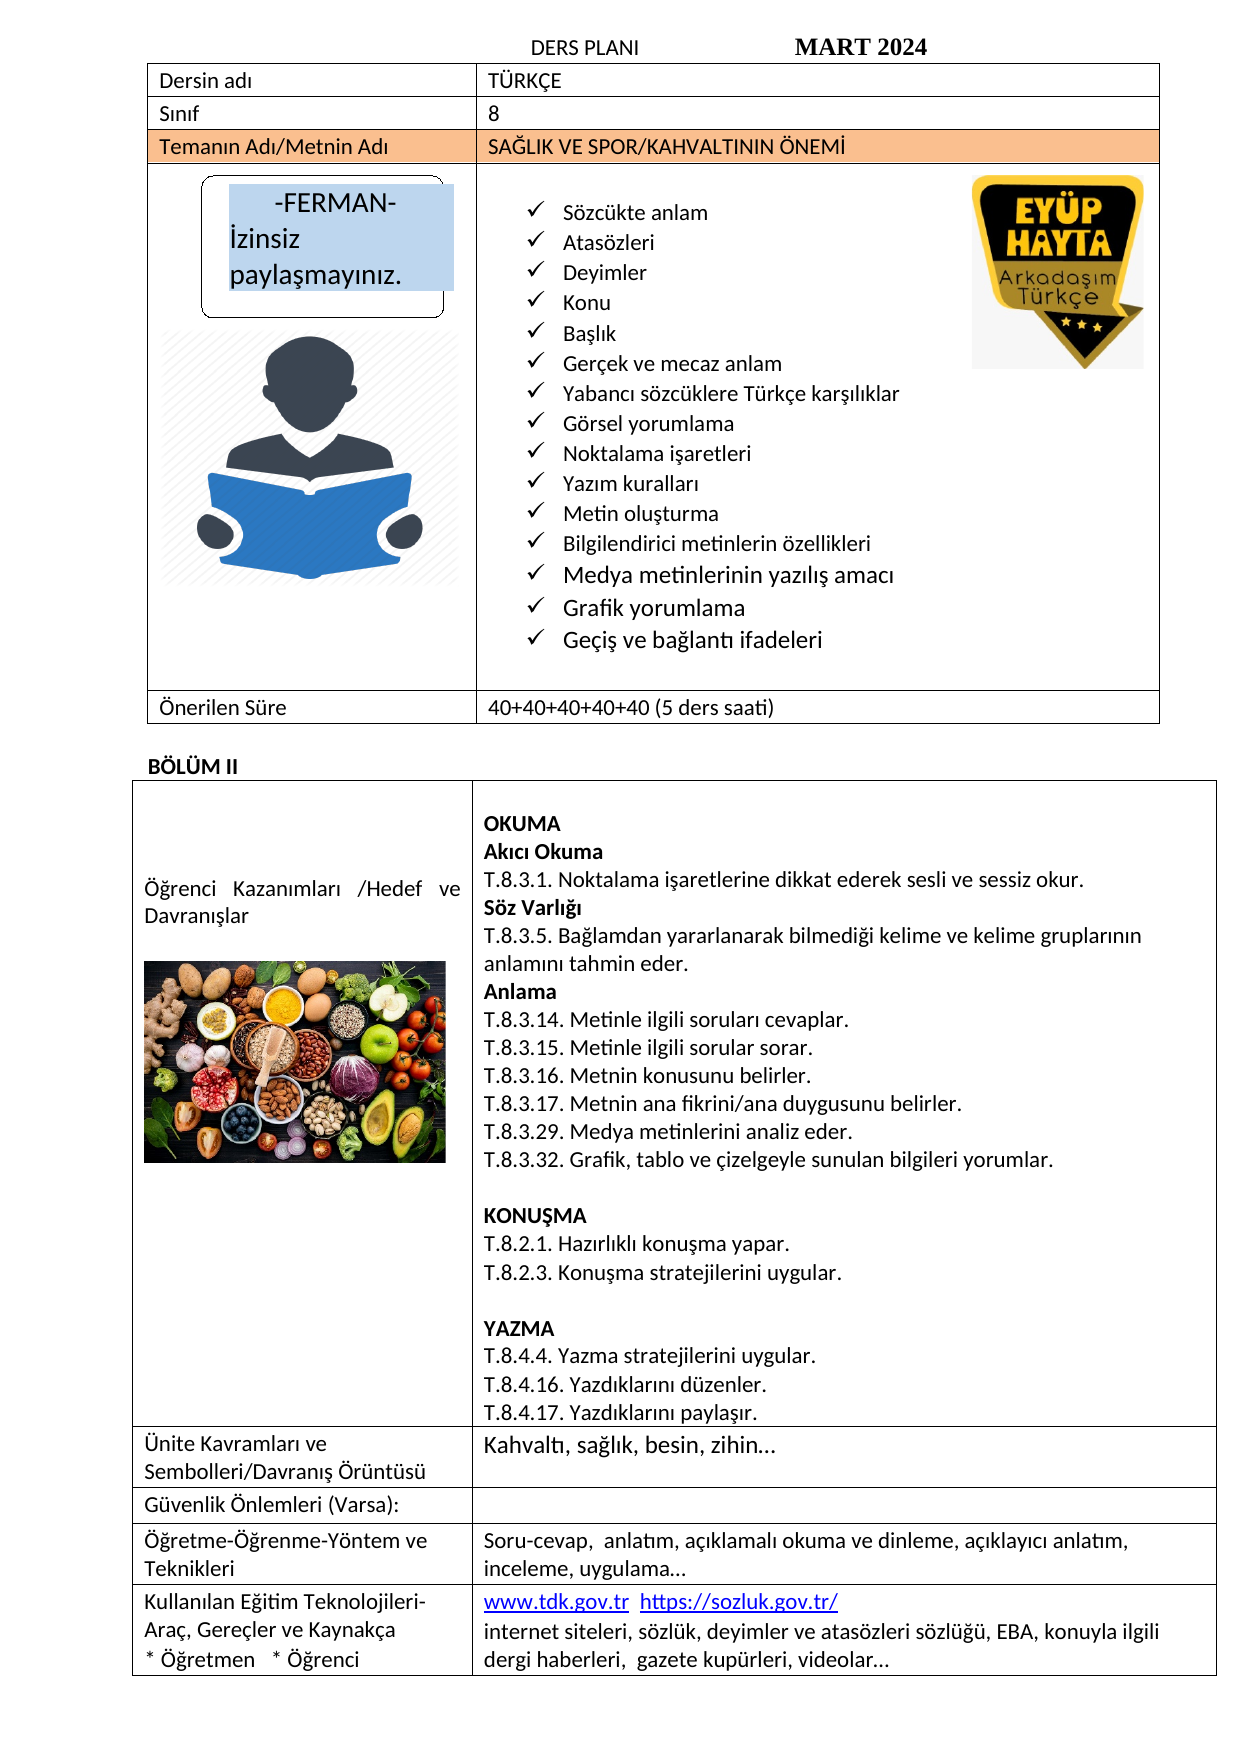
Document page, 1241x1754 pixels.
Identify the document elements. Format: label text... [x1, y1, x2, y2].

table_cell Sözcükte anlam Atasözleri Deyimler Konu Başlık Gerçek ve mecaz anlam Yabancı sözcüklere Türkçe karşılıklar Görsel yorumlama Noktalama işaretleri Yazım kuralları Metin oluşturma Bilgilendirici metinlerin özellikleri Medya metinlerinin yazılış amacı Grafik yorumlama Geçiş ve bağlantı ifadeleri [477, 164, 1159, 690]
table_cell Önerilen Süre [148, 691, 476, 723]
table_header TÜRKÇE [477, 64, 1159, 96]
table_cell Öğretme-Öğrenme-Yöntem ve Teknikleri [133, 1524, 472, 1584]
picture [159, 328, 459, 587]
table_cell Soru-cevap, anlatım, açıklamalı okuma ve dinleme, açıklayıcı anlatım, inceleme, uygulama… [473, 1524, 1216, 1584]
table_header OKUMA Akıcı Okuma T.8.3.1. Noktalama işaretlerine dikkat ederek sesli ve sessiz okur. Söz Varlığı T.8.3.5. Bağlamdan yararlanarak bilmediği kelime ve kelime gruplarının anlamını tahmin eder. Anlama T.8.3.14. Metinle ilgili soruları cevaplar. T.8.3.15. Metinle ilgili sorular sorar. T.8.3.16. Metnin konusunu belirler. T.8.3.17. Metnin ana fikrini/ana duygusunu belirler. T.8.3.29. Medya metinlerini analiz eder. T.8.3.32. Grafik, tablo ve çizelgeyle sunulan bilgileri yorumlar. KONUŞMA T.8.2.1. Hazırlıklı konuşma yapar. T.8.2.3. Konuşma stratejilerini uygular. YAZMA T.8.4.4. Yazma stratejilerini uygular. T.8.4.16. Yazdıklarını düzenler. T.8.4.17. Yazdıklarını paylaşır. [473, 781, 1216, 1426]
table_cell Güvenlik Önlemleri (Varsa): [133, 1488, 472, 1523]
table_cell 8 [477, 97, 1159, 129]
table_cell [473, 1488, 1216, 1523]
table_cell 40+40+40+40+40 (5 ders saati) [477, 691, 1159, 723]
text BÖLÜM II [148, 752, 1092, 780]
table_header Öğrenci Kazanımları /Hedef ve Davranışlar [133, 781, 472, 1426]
table_cell [148, 164, 476, 690]
picture [971, 175, 1144, 367]
picture [144, 961, 446, 1163]
table_cell Temanın Adı/Metnin Adı [148, 130, 476, 162]
table_cell Kullanılan Eğitim Teknolojileri-Araç, Gereçler ve Kaynakça * Öğretmen * Öğrenci [133, 1585, 472, 1675]
table_cell www.tdk.gov.tr https://sozluk.gov.tr/ internet siteleri, sözlük, deyimler ve atasözleri sözlüğü, EBA, konuyla ilgili dergi haberleri, gazete kupürleri, videolar… [473, 1585, 1216, 1675]
table_cell Ünite Kavramları ve Sembolleri/Davranış Örüntüsü [133, 1427, 472, 1487]
text DERS PLANI MART 2024 [148, 32, 1092, 61]
table_header Dersin adı [148, 64, 476, 96]
table_cell Sınıf [148, 97, 476, 129]
table_cell SAĞLIK VE SPOR/KAHVALTININ ÖNEMİ [477, 130, 1159, 162]
table_cell Kahvaltı, sağlık, besin, zihin… [473, 1427, 1216, 1487]
